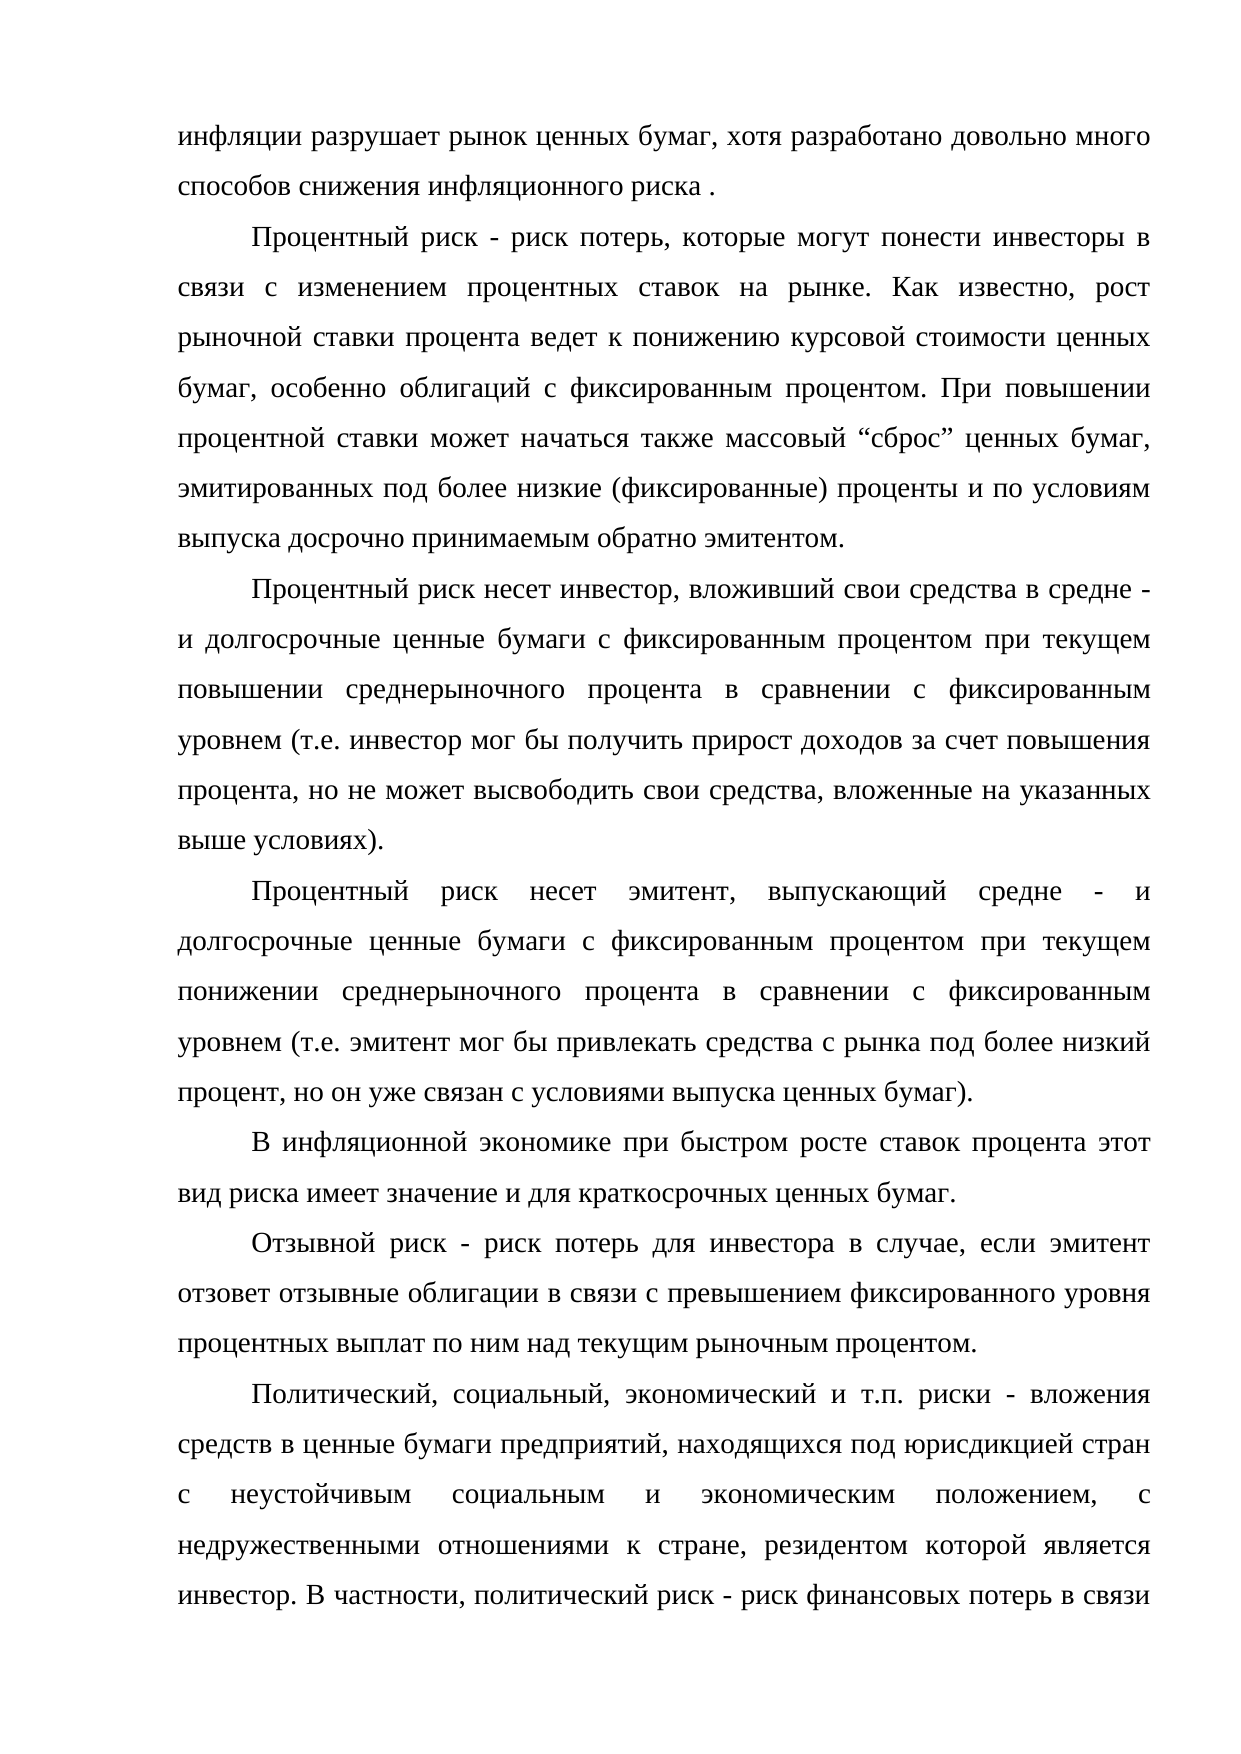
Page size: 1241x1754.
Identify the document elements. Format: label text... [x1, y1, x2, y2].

text В инфляционной экономике при быстром росте ставок процента этот вид риска имеет значение и для краткосрочных ценных бумаг. [177, 1124, 1152, 1208]
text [177, 1376, 1152, 1611]
text Отзывной риск - риск потерь для инвестора в случае, если эмитент отзовет отзывные облигации в связи с превышением фиксированного уровня процентных выплат по ним над текущим рыночным процентом. [177, 1225, 1152, 1359]
text Процентный риск несет инвестор, вложивший свои средства в средне - и долгосрочные ценные бумаги с фиксированным процентом при текущем повышении среднерыночного процента в сравнении с фиксированным уровнем (т.е. инвестор мог бы получить прирост доходов за счет повышения процента, но не может высвободить свои средства, вложенные на указанных выше условиях). [177, 571, 1152, 856]
text Процентный риск несет эмитент, выпускающий средне - и долгосрочные ценные бумаги с фиксированным процентом при текущем понижении среднерыночного процента в сравнении с фиксированным уровнем (т.е. эмитент мог бы привлекать средства с рынка под более низкий процент, но он уже связан с условиями выпуска ценных бумаг). [177, 873, 1152, 1108]
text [177, 118, 1152, 202]
text Процентный риск - риск потерь, которые могут понести инвесторы в связи с изменением процентных ставок на рынке. Как известно, рост рыночной ставки процента ведет к понижению курсовой стоимости ценных бумаг, особенно облигаций с фиксированным процентом. При повышении процентной ставки может начаться также массовый “сброс” ценных бумаг, эмитированных под более низкие (фиксированные) проценты и по условиям выпуска досрочно принимаемым обратно эмитентом. [177, 219, 1152, 554]
